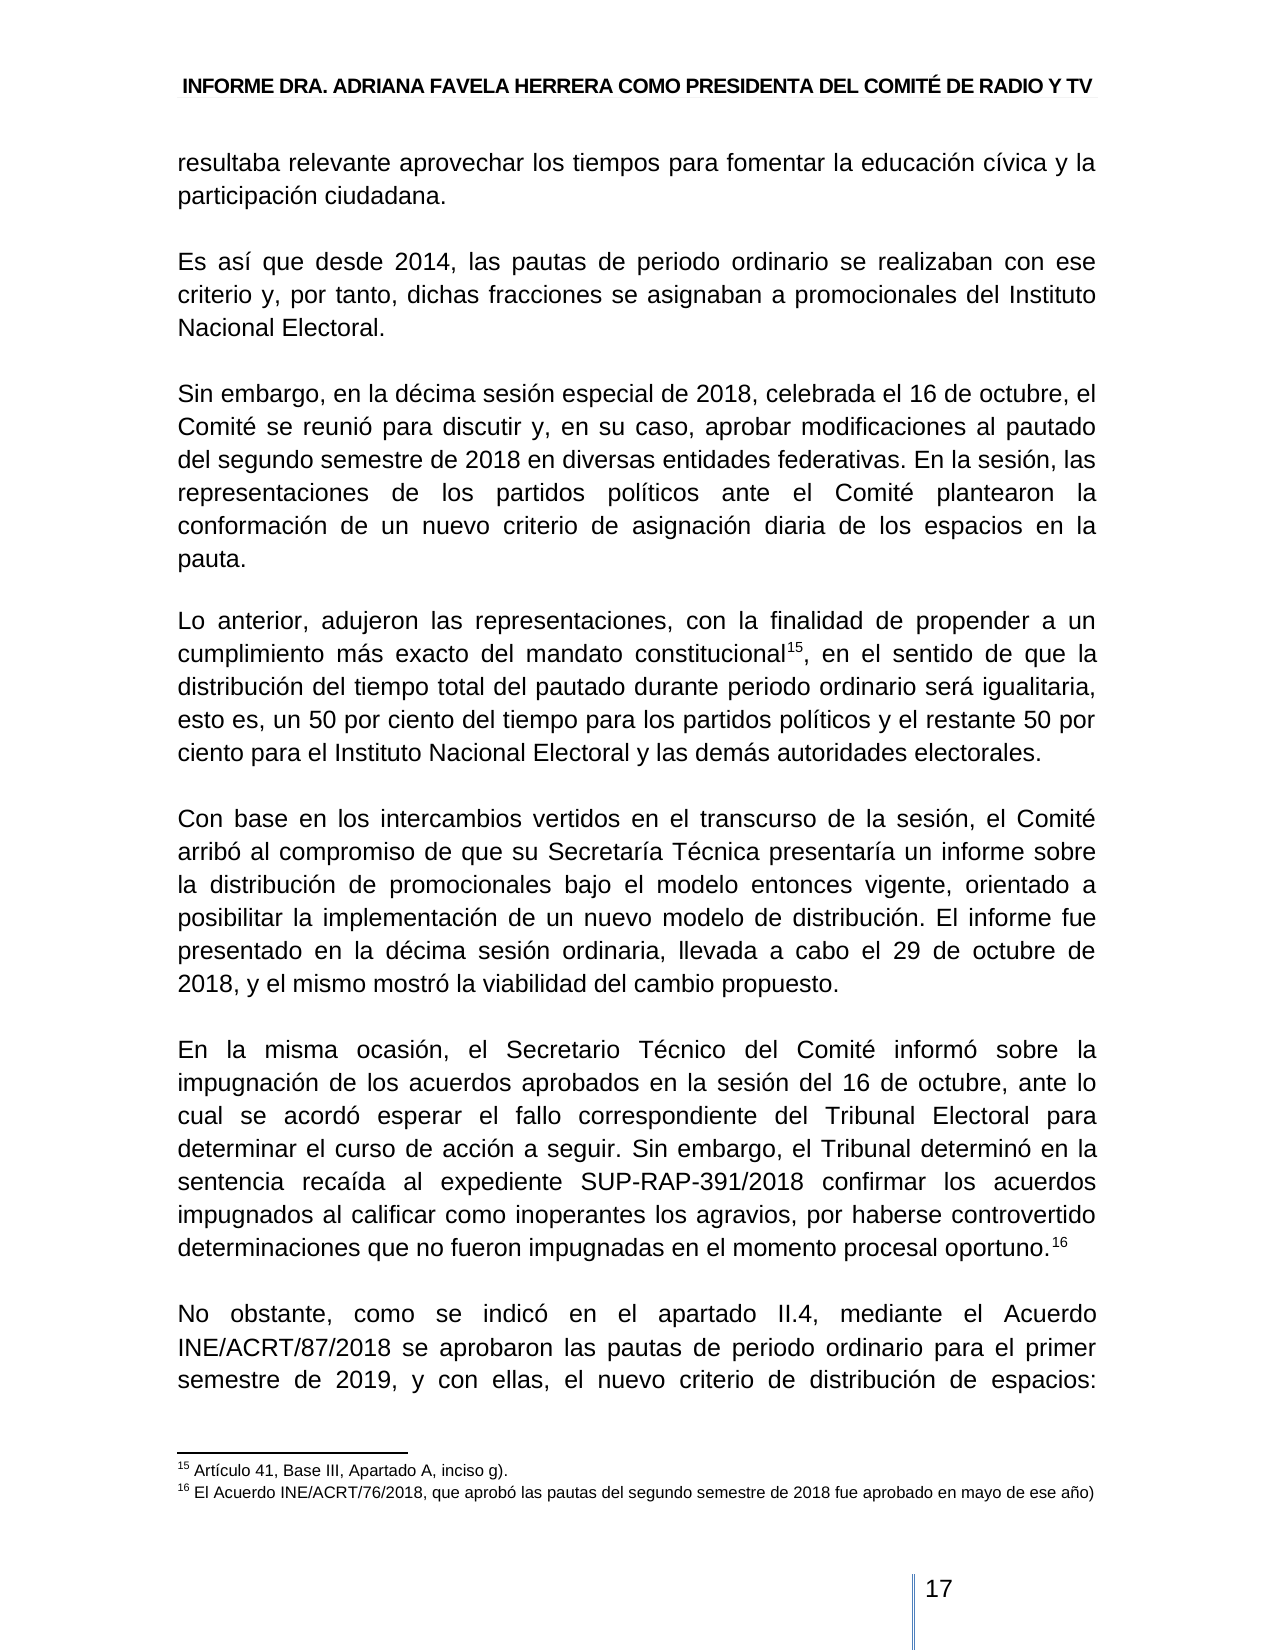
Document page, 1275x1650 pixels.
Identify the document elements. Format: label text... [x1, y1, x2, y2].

text Sin embargo, en la décima sesión especial de 2018, celebrada el 16 de octubre, el Comité se reunió para discutir y, en su caso, aprobar modificaciones al pautado del segundo semestre de 2018 en diversas entidades federativas. En la sesión, las representaciones de los partidos políticos ante el Comité plantearon la conformación de un nuevo criterio de asignación diaria de los espacios en la pauta. [177, 379, 1098, 573]
text En la misma ocasión, el Secretario Técnico del Comité informó sobre la impugnación de los acuerdos aprobados en la sesión del 16 de octubre, ante lo cual se acordó esperar el fallo correspondiente del Tribunal Electoral para determinar el curso de acción a seguir. Sin embargo, el Tribunal determinó en la sentencia recaída al expediente SUP-RAP-391/2018 confirmar los acuerdos impugnados al calificar como inoperantes los agravios, por haberse controvertido determinaciones que no fueron impugnadas en el momento procesal oportuno. [177, 1035, 1098, 1262]
text Es así que desde 2014, las pautas de periodo ordinario se realizaban con ese criterio y, por tanto, dichas fracciones se asignaban a promocionales del Instituto Nacional Electoral. [177, 247, 1098, 341]
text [177, 148, 1098, 209]
text Con base en los intercambios vertidos en el transcurso de la sesión, el Comité arribó al compromiso de que su Secretaría Técnica presentaría un informe sobre la distribución de promocionales bajo el modelo entonces vigente, orientado a posibilitar la implementación de un nuevo modelo de distribución. El informe fue presentado en la décima sesión ordinaria, llevada a cabo el 29 de octubre de 2018, y el mismo mostró la viabilidad del cambio propuesto. [177, 804, 1098, 998]
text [177, 1299, 1098, 1394]
text Lo anterior, adujeron las representaciones, con la finalidad de propender a un cumplimiento más exacto del mandato constitucional, en el sentido de que la distribución del tiempo total del pautado durante periodo ordinario será igualitaria, esto es, un 50 por ciento del tiempo para los partidos políticos y el restante 50 por ciento para el Instituto Nacional Electoral y las demás autoridades electorales. [177, 606, 1098, 767]
